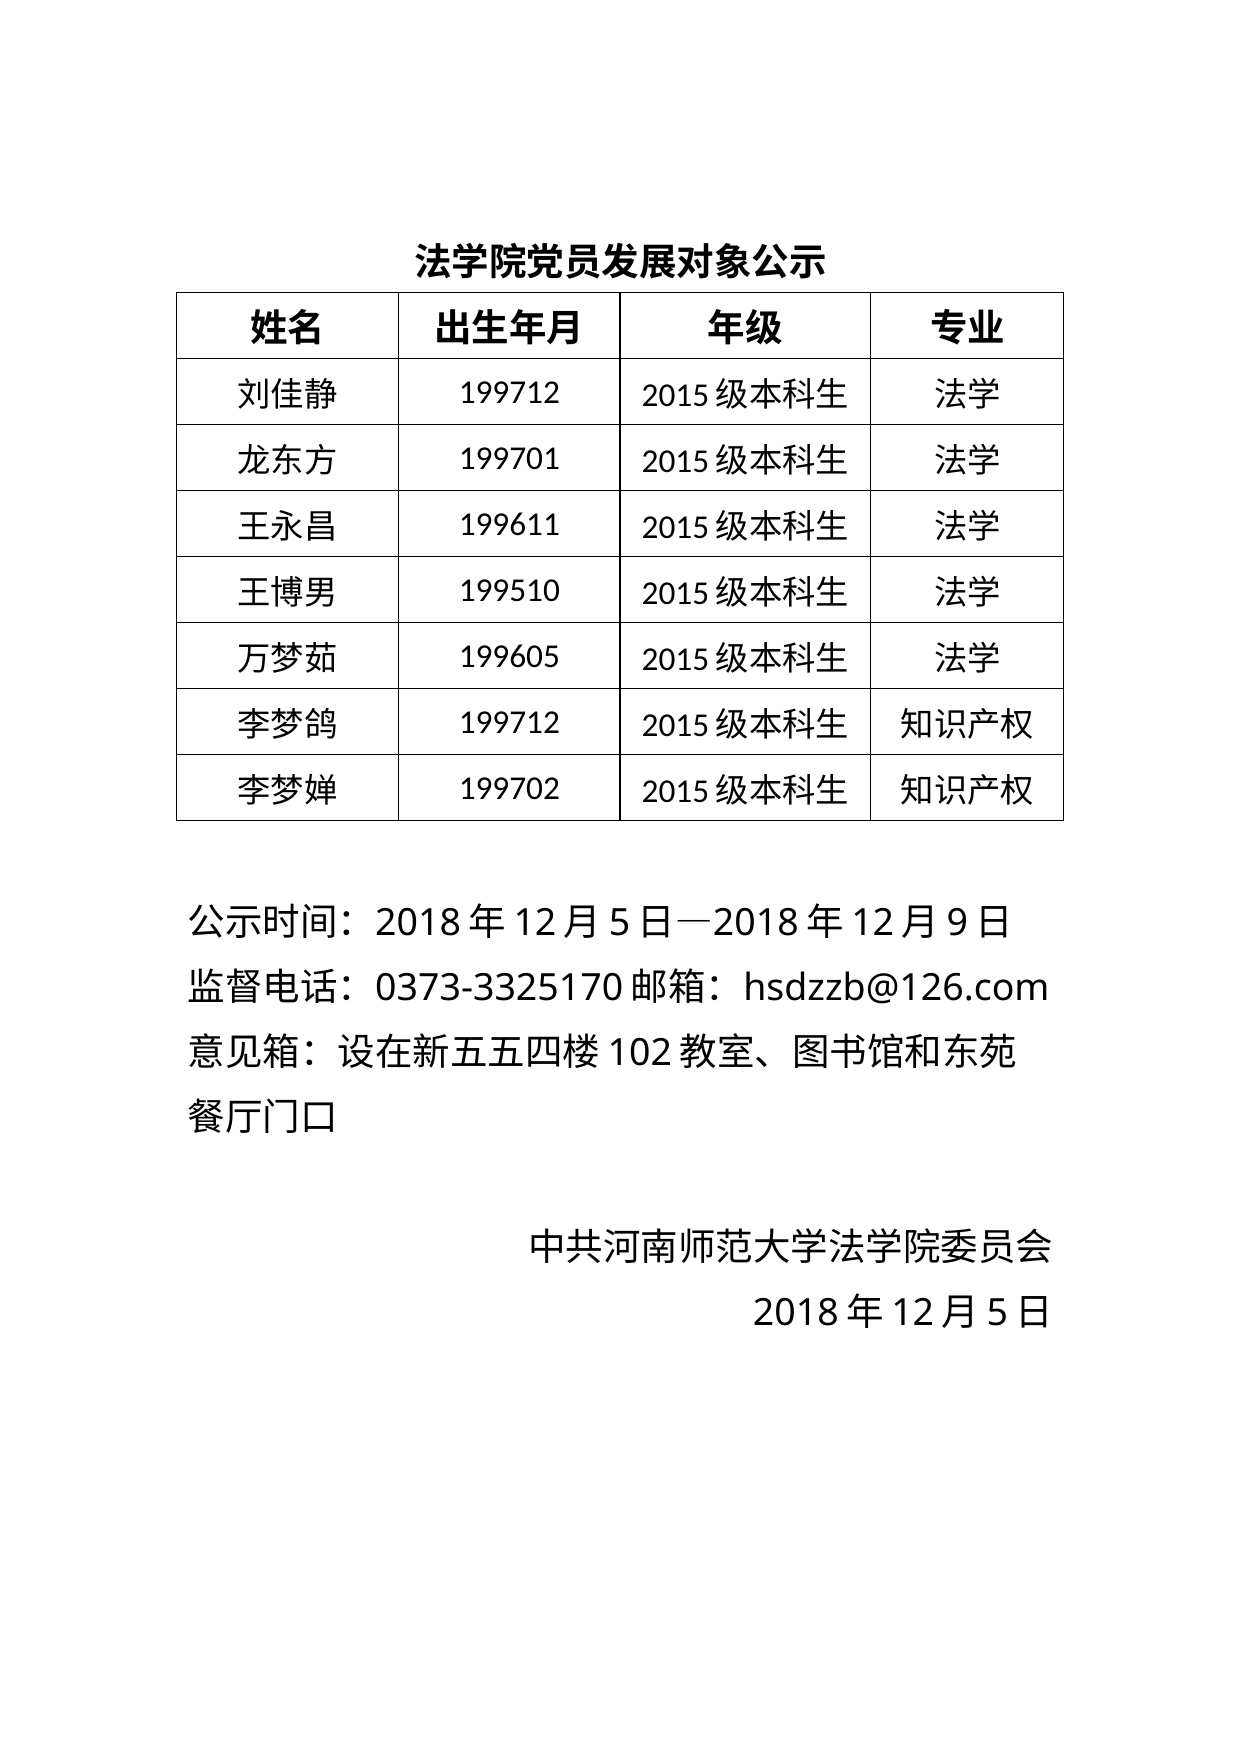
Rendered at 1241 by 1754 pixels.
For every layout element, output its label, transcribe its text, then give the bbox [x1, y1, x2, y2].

text 中共河南师范大学法学院委员会 [187, 1211, 1053, 1276]
table_cell 2015级本科生 [621, 623, 870, 688]
table_cell 知识产权 [871, 755, 1063, 820]
table_cell 199605 [399, 623, 619, 688]
text 意见箱：设在新五五四楼102教室、图书馆和东苑餐厅门口 [187, 1016, 1053, 1146]
table_cell 李梦婵 [177, 755, 398, 820]
table_cell 法学 [871, 491, 1063, 556]
text 监督电话：0373-3325170邮箱：hsdzzb@126.com [187, 951, 1053, 1016]
table_cell 法学 [871, 425, 1063, 490]
table_cell 199611 [399, 491, 619, 556]
table_header 出生年月 [399, 293, 619, 358]
text 法学院党员发展对象公示 [187, 227, 1053, 292]
table_cell 2015级本科生 [621, 359, 870, 424]
table_cell 王博男 [177, 557, 398, 622]
table_cell 2015级本科生 [621, 755, 870, 820]
table_cell 龙东方 [177, 425, 398, 490]
text 2018年12月5日 [187, 1276, 1053, 1341]
table_cell 知识产权 [871, 689, 1063, 754]
text 公示时间：2018年12月5日—2018年12月9日 [187, 886, 1053, 951]
table_header 姓名 [177, 293, 398, 358]
table_cell 刘佳静 [177, 359, 398, 424]
table_cell 199712 [399, 359, 619, 424]
table_cell 李梦鸽 [177, 689, 398, 754]
table_cell 法学 [871, 359, 1063, 424]
table_cell 199712 [399, 689, 619, 754]
table_cell 199701 [399, 425, 619, 490]
table_cell 199702 [399, 755, 619, 820]
table_cell 2015级本科生 [621, 491, 870, 556]
table_cell 法学 [871, 623, 1063, 688]
table_cell 王永昌 [177, 491, 398, 556]
table_header 专业 [871, 293, 1063, 358]
table_cell 2015级本科生 [621, 425, 870, 490]
table_header 年级 [621, 293, 870, 358]
table_cell 万梦茹 [177, 623, 398, 688]
table_cell 法学 [871, 557, 1063, 622]
table_cell 199510 [399, 557, 619, 622]
table_cell 2015级本科生 [621, 557, 870, 622]
table_cell 2015级本科生 [621, 689, 870, 754]
